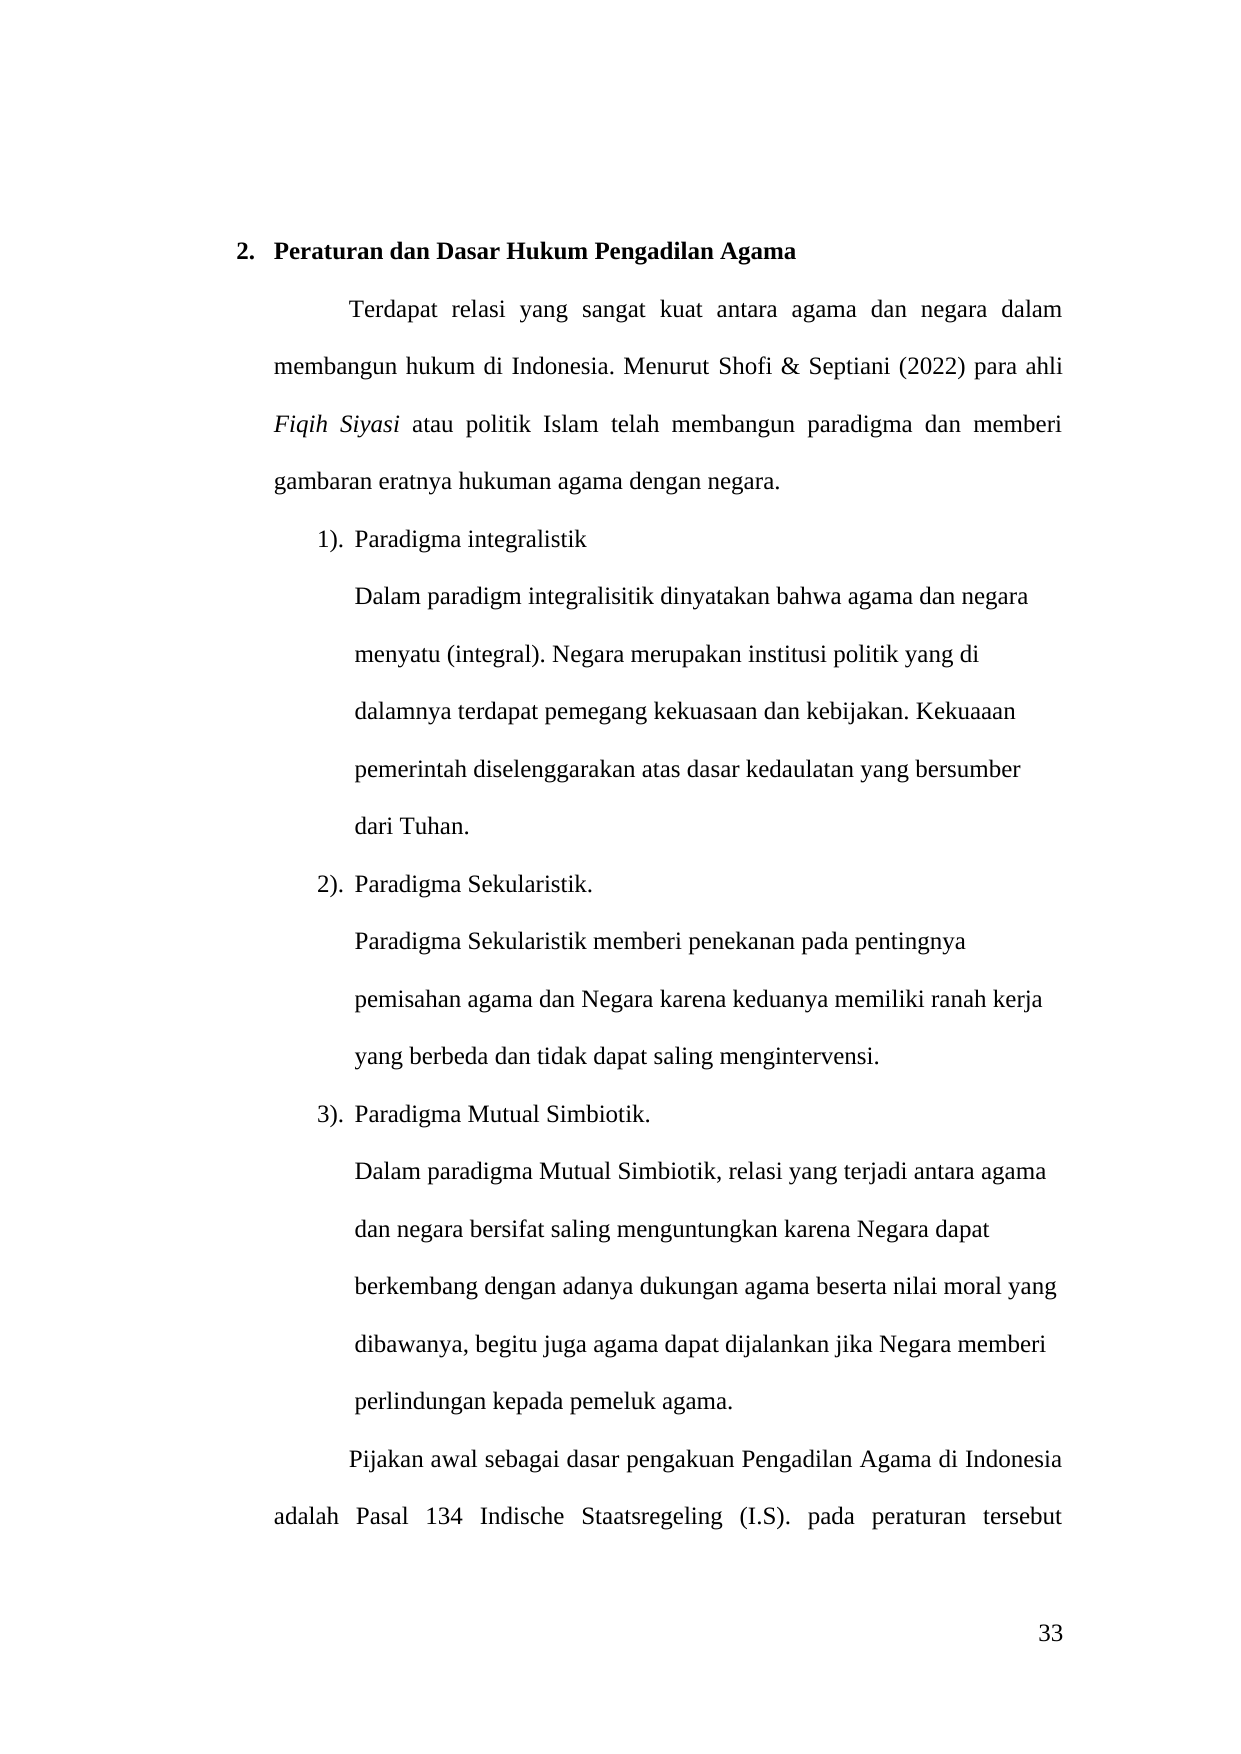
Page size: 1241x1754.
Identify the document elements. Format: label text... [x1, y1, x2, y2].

list Paradigma Sekularistik. [317, 869, 1063, 897]
list Paradigma integralistik [317, 524, 1063, 552]
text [274, 1444, 1063, 1530]
list Paradigma Mutual Simbiotik. [317, 1099, 1063, 1127]
list Dalam paradigma Mutual Simbiotik, relasi yang terjadi antara agama dan negara bersifat saling menguntungkan karena Negara dapat berkembang dengan adanya dukungan agama beserta nilai moral yang dibawanya, begitu juga agama dapat dijalankan jika Negara memberi perlindungan kepada pemeluk agama. [354, 1156, 1063, 1415]
list Dalam paradigm integralisitik dinyatakan bahwa agama dan negara menyatu (integral). Negara merupakan institusi politik yang di dalamnya terdapat pemegang kekuasaan dan kebijakan. Kekuaaan pemerintah diselenggarakan atas dasar kedaulatan yang bersumber dari Tuhan. [354, 581, 1063, 840]
list Paradigma Sekularistik memberi penekanan pada pentingnya pemisahan agama dan Negara karena keduanya memiliki ranah kerja yang berbeda dan tidak dapat saling mengintervensi. [354, 926, 1063, 1070]
list Peraturan dan Dasar Hukum Pengadilan Agama [236, 236, 1063, 265]
text Terdapat relasi yang sangat kuat antara agama dan negara dalam membangun hukum di Indonesia. Menurut Shofi & Septiani (2022) para ahli Fiqih Siyasi atau politik Islam telah membangun paradigma dan memberi gambaran eratnya hukuman agama dengan negara. [274, 294, 1063, 495]
